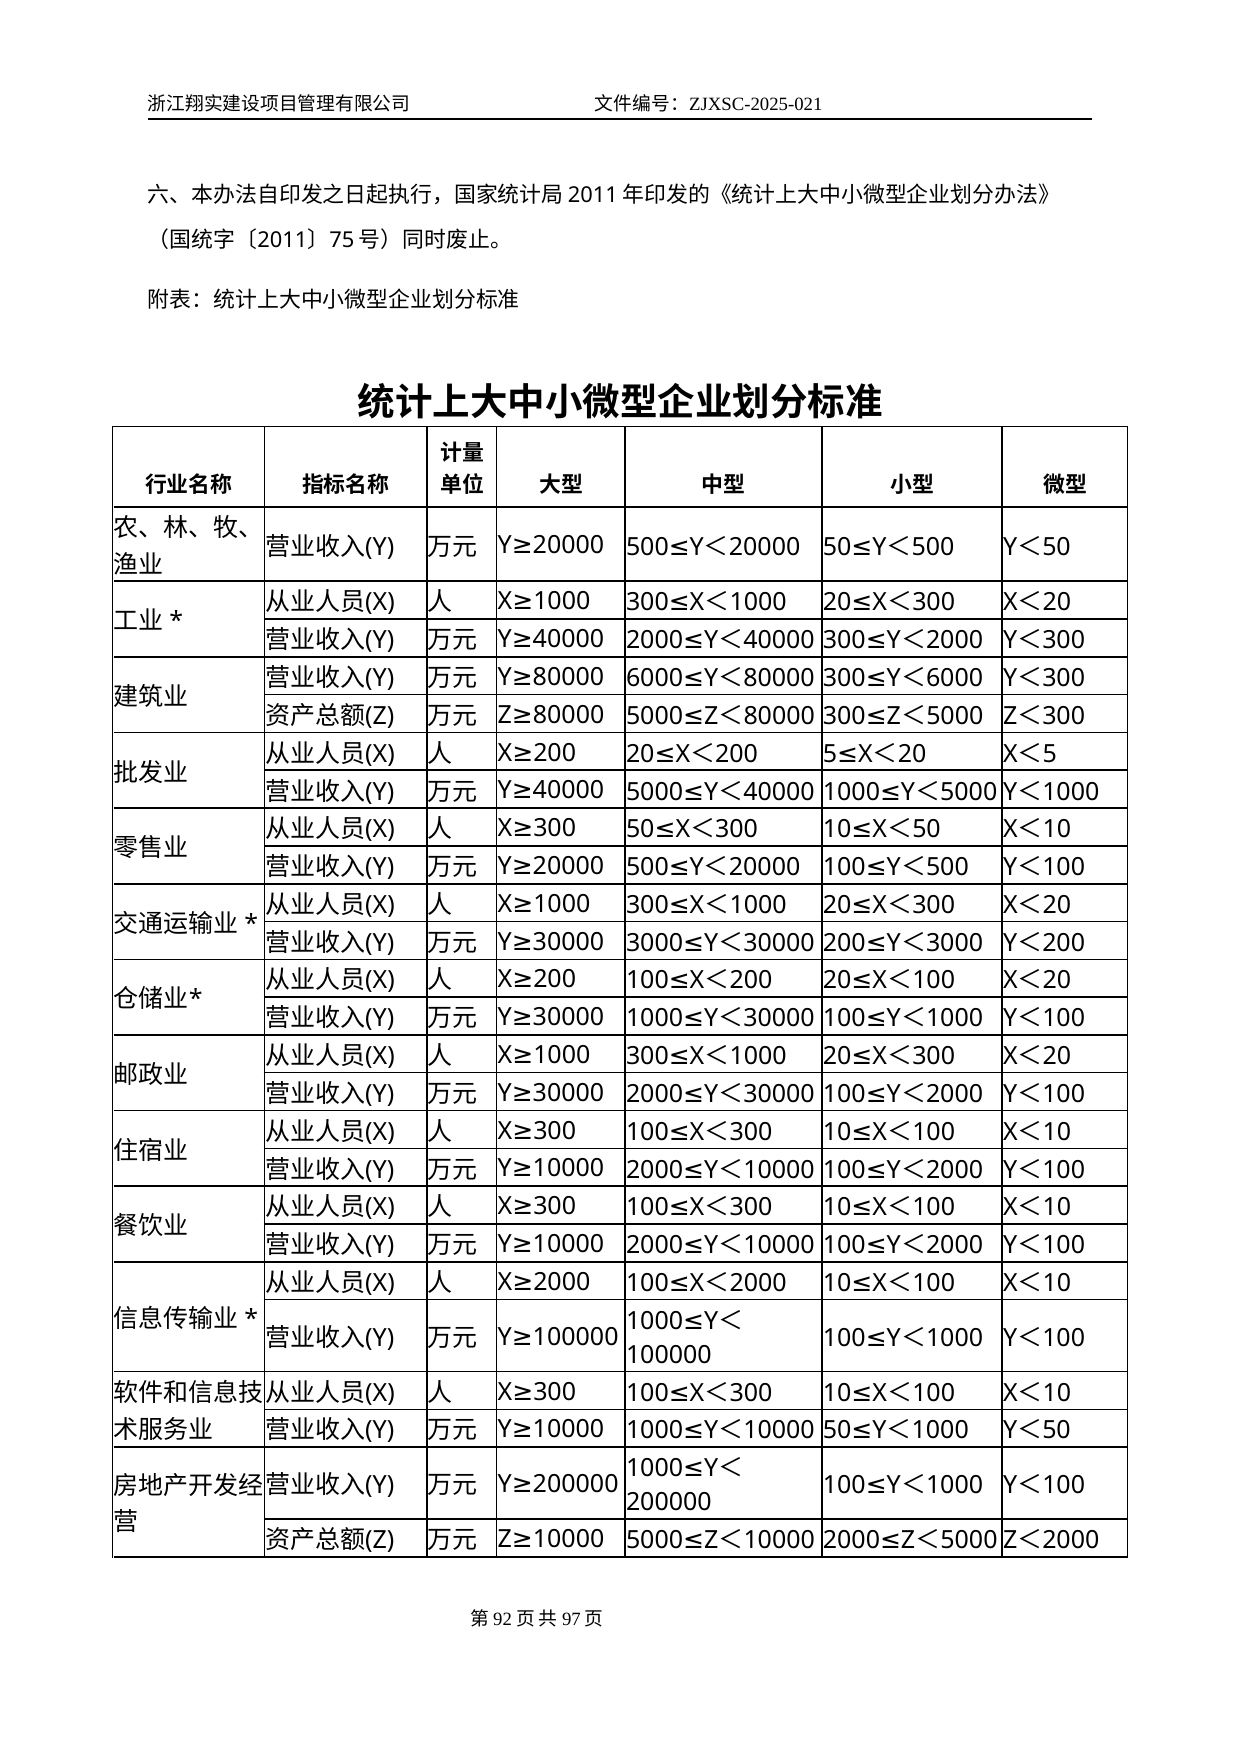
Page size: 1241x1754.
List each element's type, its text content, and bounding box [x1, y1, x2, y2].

table_cell 万元 [428, 658, 496, 694]
table_cell 100≤X＜300 [626, 1187, 821, 1223]
table_cell 1000≤Y＜5000 [823, 771, 1001, 807]
table_header 计量单位 [428, 427, 496, 506]
table_cell 100≤X＜300 [626, 1111, 821, 1147]
table_cell X＜10 [1003, 809, 1127, 845]
table_cell Y＜300 [1003, 658, 1127, 694]
table_cell 营业收入(Y) [265, 658, 426, 694]
table_cell 万元 [428, 1520, 496, 1556]
table_cell X＜20 [1003, 582, 1127, 618]
table_cell X＜10 [1003, 1111, 1127, 1147]
table_cell Y≥10000 [497, 1410, 624, 1446]
table_cell Y≥30000 [497, 922, 624, 958]
table_cell 200≤Y＜3000 [823, 922, 1001, 958]
table_cell 2000≤Y＜10000 [626, 1149, 821, 1185]
table_cell 万元 [428, 847, 496, 883]
table_cell 人 [428, 1036, 496, 1072]
table_cell 资产总额(Z) [265, 695, 426, 732]
table_cell Y＜100 [1003, 1300, 1127, 1371]
table_cell X＜20 [1003, 885, 1127, 921]
table_cell 营业收入(Y) [265, 1225, 426, 1261]
table_cell Y＜100 [1003, 1448, 1127, 1518]
table_cell 营业收入(Y) [265, 1448, 426, 1518]
table_cell Y≥30000 [497, 998, 624, 1034]
table_cell Z≥80000 [497, 695, 624, 732]
table_cell 5000≤Z＜80000 [626, 695, 821, 732]
table_cell X≥1000 [497, 582, 624, 618]
table_cell 2000≤Y＜40000 [626, 620, 821, 656]
table_cell 仓储业* [113, 960, 264, 1034]
table_cell X＜10 [1003, 1263, 1127, 1299]
table_header 指标名称 [265, 427, 426, 506]
table_header 大型 [497, 427, 624, 506]
table_cell Y≥20000 [497, 847, 624, 883]
table_cell X≥300 [497, 809, 624, 845]
table_cell 100≤Y＜500 [823, 847, 1001, 883]
table_cell 从业人员(X) [265, 1036, 426, 1072]
table_cell 营业收入(Y) [265, 1149, 426, 1185]
table_cell 50≤X＜300 [626, 809, 821, 845]
table_cell 5000≤Z＜10000 [626, 1520, 821, 1556]
table_header 小型 [823, 427, 1001, 506]
table_cell 餐饮业 [113, 1186, 264, 1261]
table_cell 从业人员(X) [265, 733, 426, 769]
table_cell 人 [428, 582, 496, 618]
table_cell 从业人员(X) [265, 1263, 426, 1299]
table_cell 1000≤Y＜30000 [626, 998, 821, 1034]
table_cell 2000≤Y＜30000 [626, 1073, 821, 1110]
table_cell 建筑业 [113, 657, 264, 732]
table_cell X＜20 [1003, 960, 1127, 996]
table_cell 500≤Y＜20000 [626, 508, 821, 580]
table_cell 营业收入(Y) [265, 1300, 426, 1371]
text 六、本办法自印发之日起执行，国家统计局2011年印发的《统计上大中小微型企业划分办法》（国统字〔2011〕75号）同时废止。 [148, 162, 1092, 254]
table_cell 300≤Y＜2000 [823, 620, 1001, 656]
table_cell Y＜100 [1003, 998, 1127, 1034]
table_cell Y＜200 [1003, 922, 1127, 958]
table_cell Y＜50 [1003, 1410, 1127, 1446]
table_cell 300≤Z＜5000 [823, 695, 1001, 732]
table_cell Z＜2000 [1003, 1520, 1127, 1556]
table_cell 从业人员(X) [265, 809, 426, 845]
table_cell Y＜300 [1003, 620, 1127, 656]
table_cell Y≥200000 [497, 1448, 624, 1518]
table_cell 10≤X＜100 [823, 1111, 1001, 1147]
table_cell Y＜100 [1003, 1073, 1127, 1110]
table_cell Y＜100 [1003, 1149, 1127, 1185]
table_cell X≥300 [497, 1111, 624, 1147]
table_cell 300≤X＜1000 [626, 1036, 821, 1072]
table_cell 万元 [428, 1073, 496, 1110]
table_cell 2000≤Y＜10000 [626, 1225, 821, 1261]
table_cell 房地产开发经营 [113, 1447, 264, 1556]
table_cell 100≤X＜200 [626, 960, 821, 996]
table_cell 100≤Y＜2000 [823, 1225, 1001, 1261]
table_cell 从业人员(X) [265, 960, 426, 996]
table_cell 万元 [428, 1300, 496, 1371]
table_cell X≥1000 [497, 1036, 624, 1072]
table_cell 万元 [428, 1448, 496, 1518]
table_cell Z＜300 [1003, 695, 1127, 732]
table_cell 100≤X＜300 [626, 1372, 821, 1408]
table_cell Y≥20000 [497, 508, 624, 580]
table_cell 100≤Y＜2000 [823, 1073, 1001, 1110]
table_cell X≥200 [497, 733, 624, 769]
table_cell 万元 [428, 1225, 496, 1261]
table_cell X＜20 [1003, 1036, 1127, 1072]
table_cell 人 [428, 1111, 496, 1147]
table_cell 1000≤Y＜200000 [626, 1448, 821, 1518]
table_cell 100≤X＜2000 [626, 1263, 821, 1299]
table_header 中型 [626, 427, 821, 506]
table_cell 住宿业 [113, 1111, 264, 1185]
table_cell 万元 [428, 620, 496, 656]
table_cell Y≥100000 [497, 1300, 624, 1371]
table_cell Y≥10000 [497, 1225, 624, 1261]
table_cell 100≤Y＜1000 [823, 998, 1001, 1034]
table_cell 人 [428, 733, 496, 769]
table_cell 软件和信息技术服务业 [113, 1372, 264, 1446]
table_cell Y≥30000 [497, 1073, 624, 1110]
table_cell 从业人员(X) [265, 1111, 426, 1147]
table_cell Z≥10000 [497, 1520, 624, 1556]
table_cell 1000≤Y＜10000 [626, 1410, 821, 1446]
table_cell X＜5 [1003, 733, 1127, 769]
table_cell 人 [428, 1372, 496, 1408]
table_cell 营业收入(Y) [265, 847, 426, 883]
table_cell X≥200 [497, 960, 624, 996]
table_cell X＜10 [1003, 1372, 1127, 1408]
table_cell 从业人员(X) [265, 885, 426, 921]
table_cell Y≥80000 [497, 658, 624, 694]
table_cell 批发业 [113, 733, 264, 807]
table_cell 10≤X＜50 [823, 809, 1001, 845]
table_cell 万元 [428, 508, 496, 580]
table_cell 100≤Y＜1000 [823, 1300, 1001, 1371]
table_cell 5≤X＜20 [823, 733, 1001, 769]
table_cell 50≤Y＜500 [823, 508, 1001, 580]
table_cell 2000≤Z＜5000 [823, 1520, 1001, 1556]
table_cell 从业人员(X) [265, 582, 426, 618]
table_cell 从业人员(X) [265, 1187, 426, 1223]
table_cell X≥1000 [497, 885, 624, 921]
table_cell Y＜1000 [1003, 771, 1127, 807]
table_cell 300≤X＜1000 [626, 885, 821, 921]
table_cell 20≤X＜300 [823, 1036, 1001, 1072]
table_cell 零售业 [113, 808, 264, 883]
text 统计上大中小微型企业划分标准 [148, 363, 1092, 426]
table_cell 100≤Y＜1000 [823, 1448, 1001, 1518]
table_cell 人 [428, 1263, 496, 1299]
table_cell 万元 [428, 998, 496, 1034]
table_cell 3000≤Y＜30000 [626, 922, 821, 958]
table_cell 工业 * [113, 581, 264, 656]
table_cell 营业收入(Y) [265, 620, 426, 656]
table_cell 从业人员(X) [265, 1372, 426, 1408]
table_cell 500≤Y＜20000 [626, 847, 821, 883]
table_cell 营业收入(Y) [265, 771, 426, 807]
table_cell 营业收入(Y) [265, 1073, 426, 1110]
table_cell 营业收入(Y) [265, 508, 426, 580]
table_cell 万元 [428, 771, 496, 807]
table_cell 300≤X＜1000 [626, 582, 821, 618]
table_cell 10≤X＜100 [823, 1372, 1001, 1408]
table_cell 万元 [428, 1149, 496, 1185]
table_cell 300≤Y＜6000 [823, 658, 1001, 694]
table_cell 万元 [428, 695, 496, 732]
table_cell 交通运输业 * [113, 884, 264, 958]
table_cell 人 [428, 885, 496, 921]
table_cell 邮政业 [113, 1035, 264, 1110]
table_cell 10≤X＜100 [823, 1263, 1001, 1299]
table_cell 50≤Y＜1000 [823, 1410, 1001, 1446]
table_cell 资产总额(Z) [265, 1520, 426, 1556]
table_cell Y＜100 [1003, 1225, 1127, 1261]
table_cell 人 [428, 960, 496, 996]
table_cell X＜10 [1003, 1187, 1127, 1223]
table_cell 营业收入(Y) [265, 998, 426, 1034]
text 附表：统计上大中小微型企业划分标准 [148, 270, 1092, 313]
table_cell Y≥40000 [497, 771, 624, 807]
table_cell 20≤X＜100 [823, 960, 1001, 996]
table_cell X≥300 [497, 1187, 624, 1223]
table_cell 营业收入(Y) [265, 1410, 426, 1446]
table_cell 20≤X＜200 [626, 733, 821, 769]
table_cell X≥300 [497, 1372, 624, 1408]
table_cell 万元 [428, 922, 496, 958]
table_cell 20≤X＜300 [823, 885, 1001, 921]
table_cell Y＜100 [1003, 847, 1127, 883]
table_header 行业名称 [113, 427, 264, 506]
table_header 微型 [1003, 427, 1127, 506]
table_cell 20≤X＜300 [823, 582, 1001, 618]
table_cell Y＜50 [1003, 508, 1127, 580]
table_cell 营业收入(Y) [265, 922, 426, 958]
table_cell 农、林、牧、渔业 [113, 507, 264, 580]
table_cell 人 [428, 809, 496, 845]
table_cell 5000≤Y＜40000 [626, 771, 821, 807]
table_cell 10≤X＜100 [823, 1187, 1001, 1223]
table_cell X≥2000 [497, 1263, 624, 1299]
table_cell 人 [428, 1187, 496, 1223]
table_cell 6000≤Y＜80000 [626, 658, 821, 694]
table_cell 信息传输业 * [113, 1262, 264, 1371]
table_cell 万元 [428, 1410, 496, 1446]
table_cell Y≥10000 [497, 1149, 624, 1185]
table_cell Y≥40000 [497, 620, 624, 656]
table_cell 100≤Y＜2000 [823, 1149, 1001, 1185]
table_cell 1000≤Y＜100000 [626, 1300, 821, 1371]
